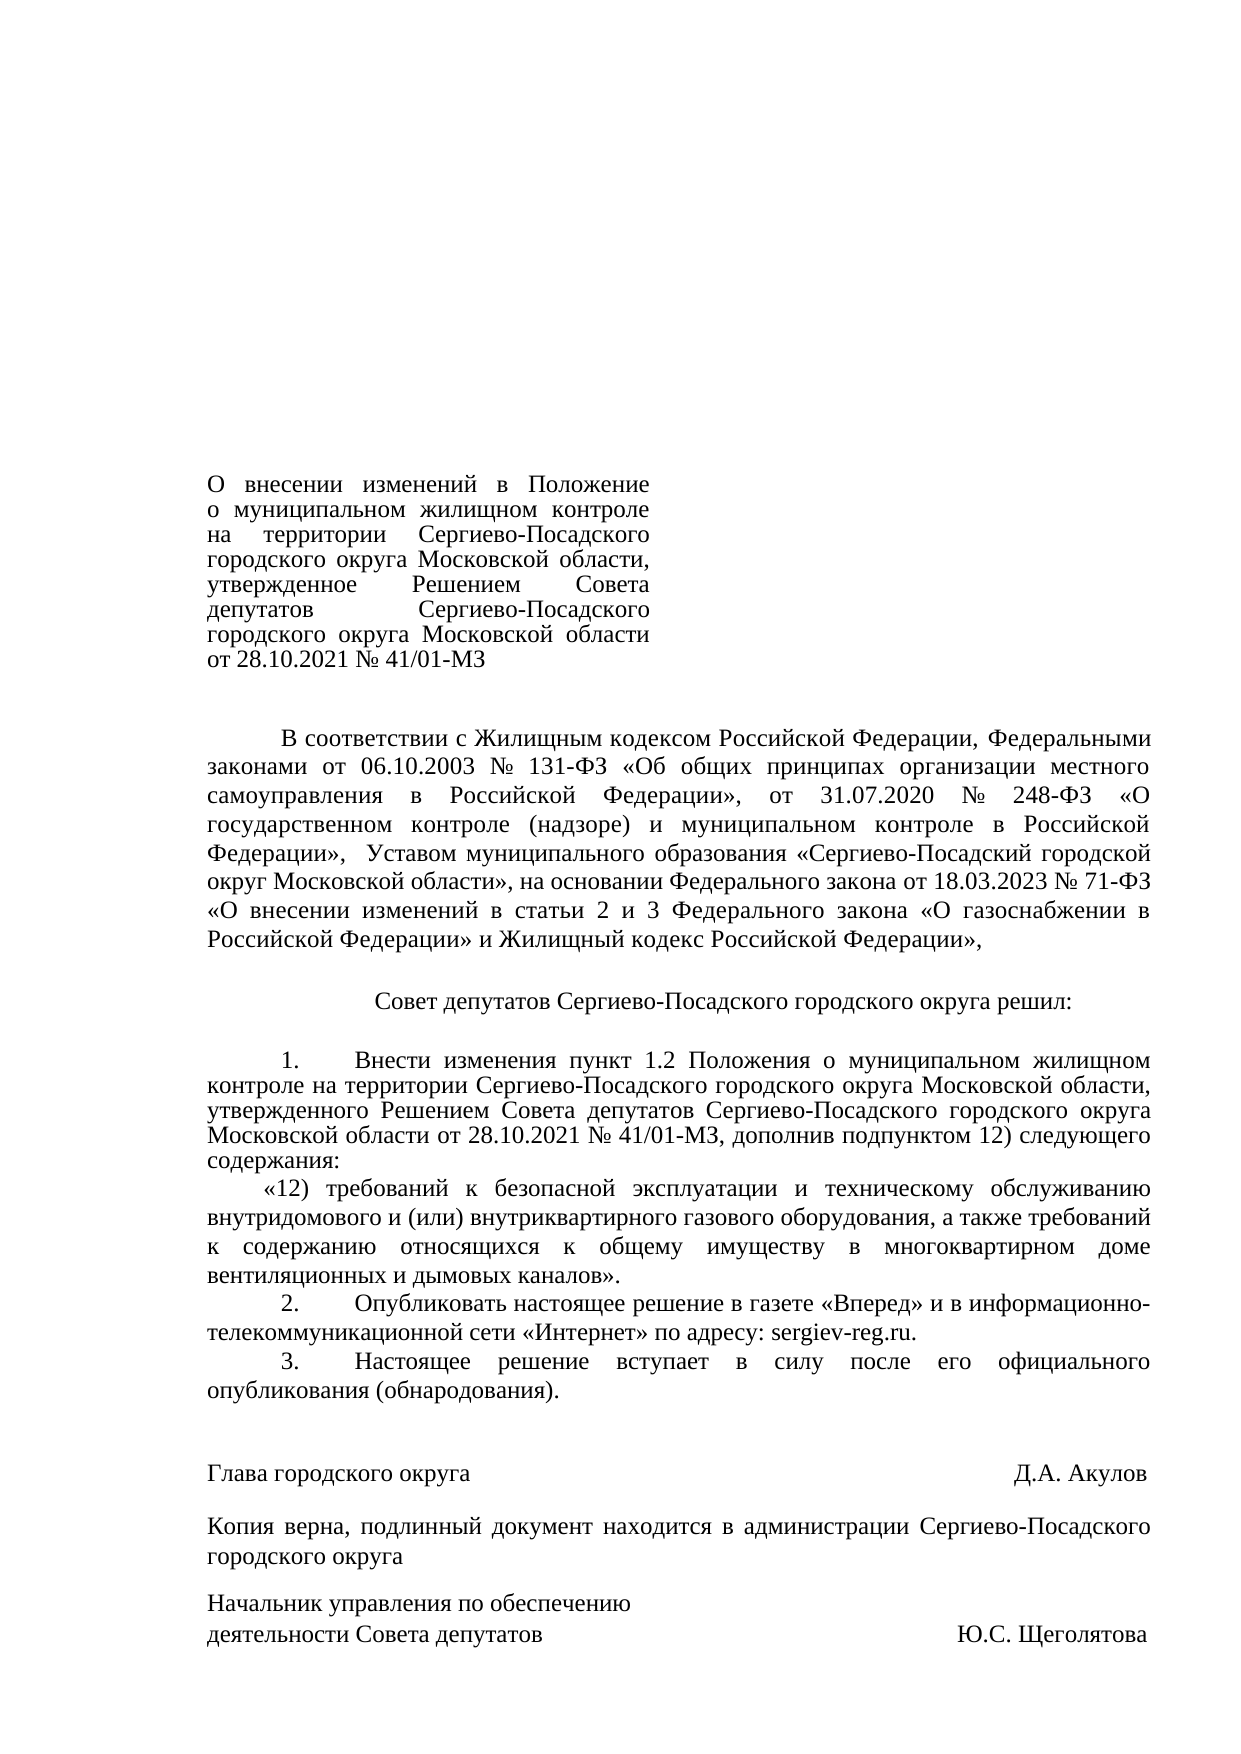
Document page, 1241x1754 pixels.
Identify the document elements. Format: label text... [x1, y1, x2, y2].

list Опубликовать настоящее решение в газете «Вперед» и в информационно-телекоммуникационной сети «Интернет» по адресу: sergiev-reg.ru. [207, 1288, 1152, 1346]
text деятельности Совета депутатов Ю.С. Щеголятова [207, 1619, 1152, 1648]
text Начальник управления по обеспечению [207, 1588, 1152, 1617]
text О внесении изменений в Положение о муниципальном жилищном контроле на территории Сергиево-Посадского городского округа Московской области, утвержденное Решением Совета депутатов Сергиево-Посадского городского округа Московской области от 28.10.2021 № 41/01-МЗ [207, 473, 650, 673]
list Настоящее решение вступает в силу после его официального опубликования (обнародования). [207, 1346, 1152, 1403]
text «12) требований к безопасной эксплуатации и техническому обслуживанию внутридомового и (или) внутриквартирного газового оборудования, а также требований к содержанию относящихся к общему имуществу в многоквартирном доме вентиляционных и дымовых каналов». [207, 1173, 1152, 1288]
text Копия верна, подлинный документ находится в администрации Сергиево-Посадского городского округа [207, 1511, 1152, 1570]
text Глава городского округа Д.А. Акулов [207, 1461, 1152, 1486]
text В соответствии с Жилищным кодексом Российской Федерации, Федеральными законами от 06.10.2003 № 131-ФЗ «Об общих принципах организации местного самоуправления в Российской Федерации», от 31.07.2020 № 248-ФЗ «О государственном контроле (надзоре) и муниципальном контроле в Российской Федерации», Уставом муниципального образования «Сергиево-Посадский городской округ Московской области», на основании Федерального закона от 18.03.2023 № 71-ФЗ «О внесении изменений в статьи 2 и 3 Федерального закона «О газоснабжении в Российской Федерации» и Жилищный кодекс Российской Федерации», [207, 723, 1152, 953]
text Совет депутатов Сергиево-Посадского городского округа решил: [207, 986, 1152, 1015]
list Внести изменения пункт 1.2 Положения о муниципальном жилищном контроле на территории Сергиево-Посадского городского округа Московской области, утвержденного Решением Совета депутатов Сергиево-Посадского городского округа Московской области от 28.10.2021 № 41/01-МЗ, дополнив подпунктом 12) следующего содержания: [207, 1048, 1152, 1173]
